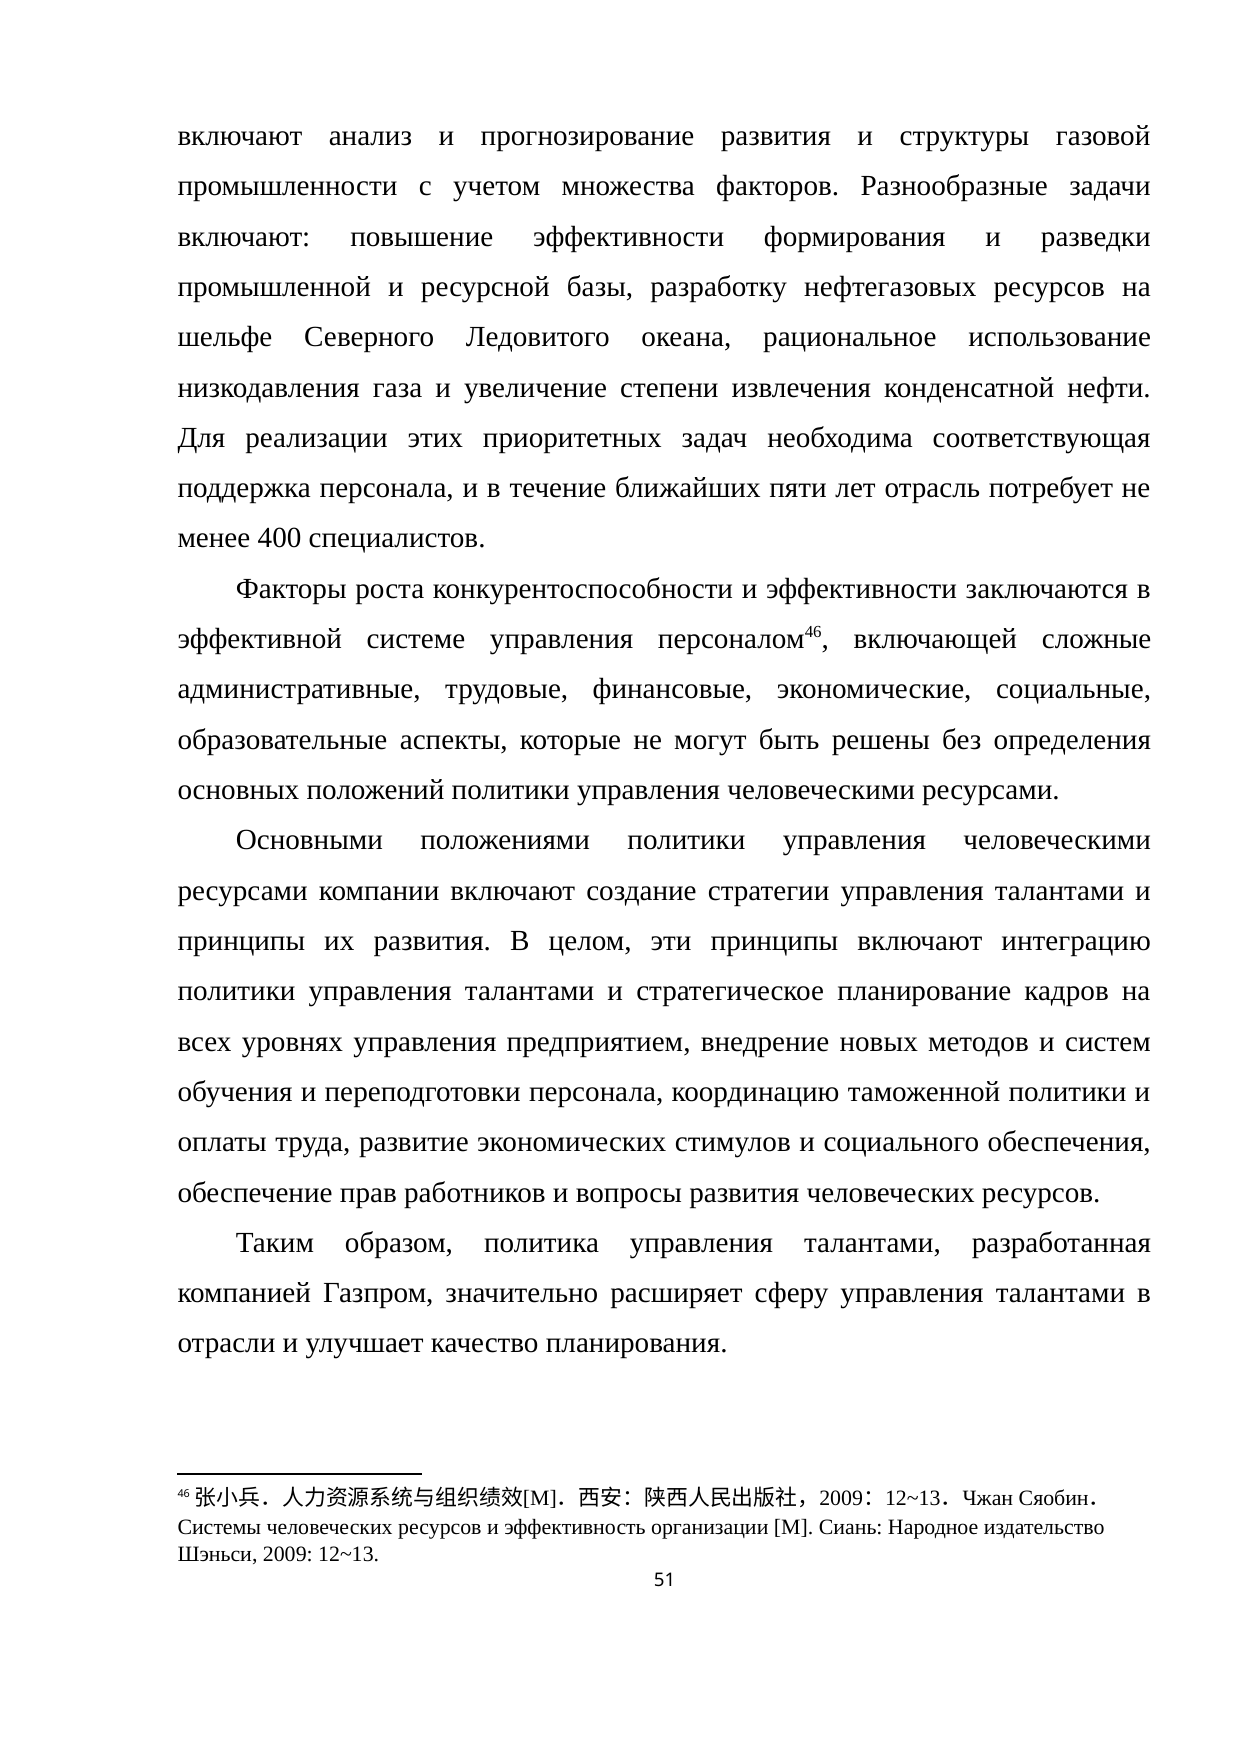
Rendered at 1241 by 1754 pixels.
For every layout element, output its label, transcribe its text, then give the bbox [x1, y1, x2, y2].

text Факторы роста конкурентоспособности и эффективности заключаются в эффективной системе управления персоналом, включающей сложные административные, трудовые, финансовые, экономические, социальные, образовательные аспекты, которые не могут быть решены без определения основных положений политики управления человеческими ресурсами. [177, 571, 1152, 806]
text Основными положениями политики управления человеческими ресурсами компании включают создание стратегии управления талантами и принципы их развития. В целом, эти принципы включают интеграцию политики управления талантами и стратегическое планирование кадров на всех уровнях управления предприятием, внедрение новых методов и систем обучения и переподготовки персонала, координацию таможенной политики и оплаты труда, развитие экономических стимулов и социального обеспечения, обеспечение прав работников и вопросы развития человеческих ресурсов. [177, 822, 1152, 1208]
text Таким образом, политика управления талантами, разработанная компанией Газпром, значительно расширяет сферу управления талантами в отрасли и улучшает качество планирования. [177, 1225, 1152, 1359]
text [177, 118, 1152, 554]
